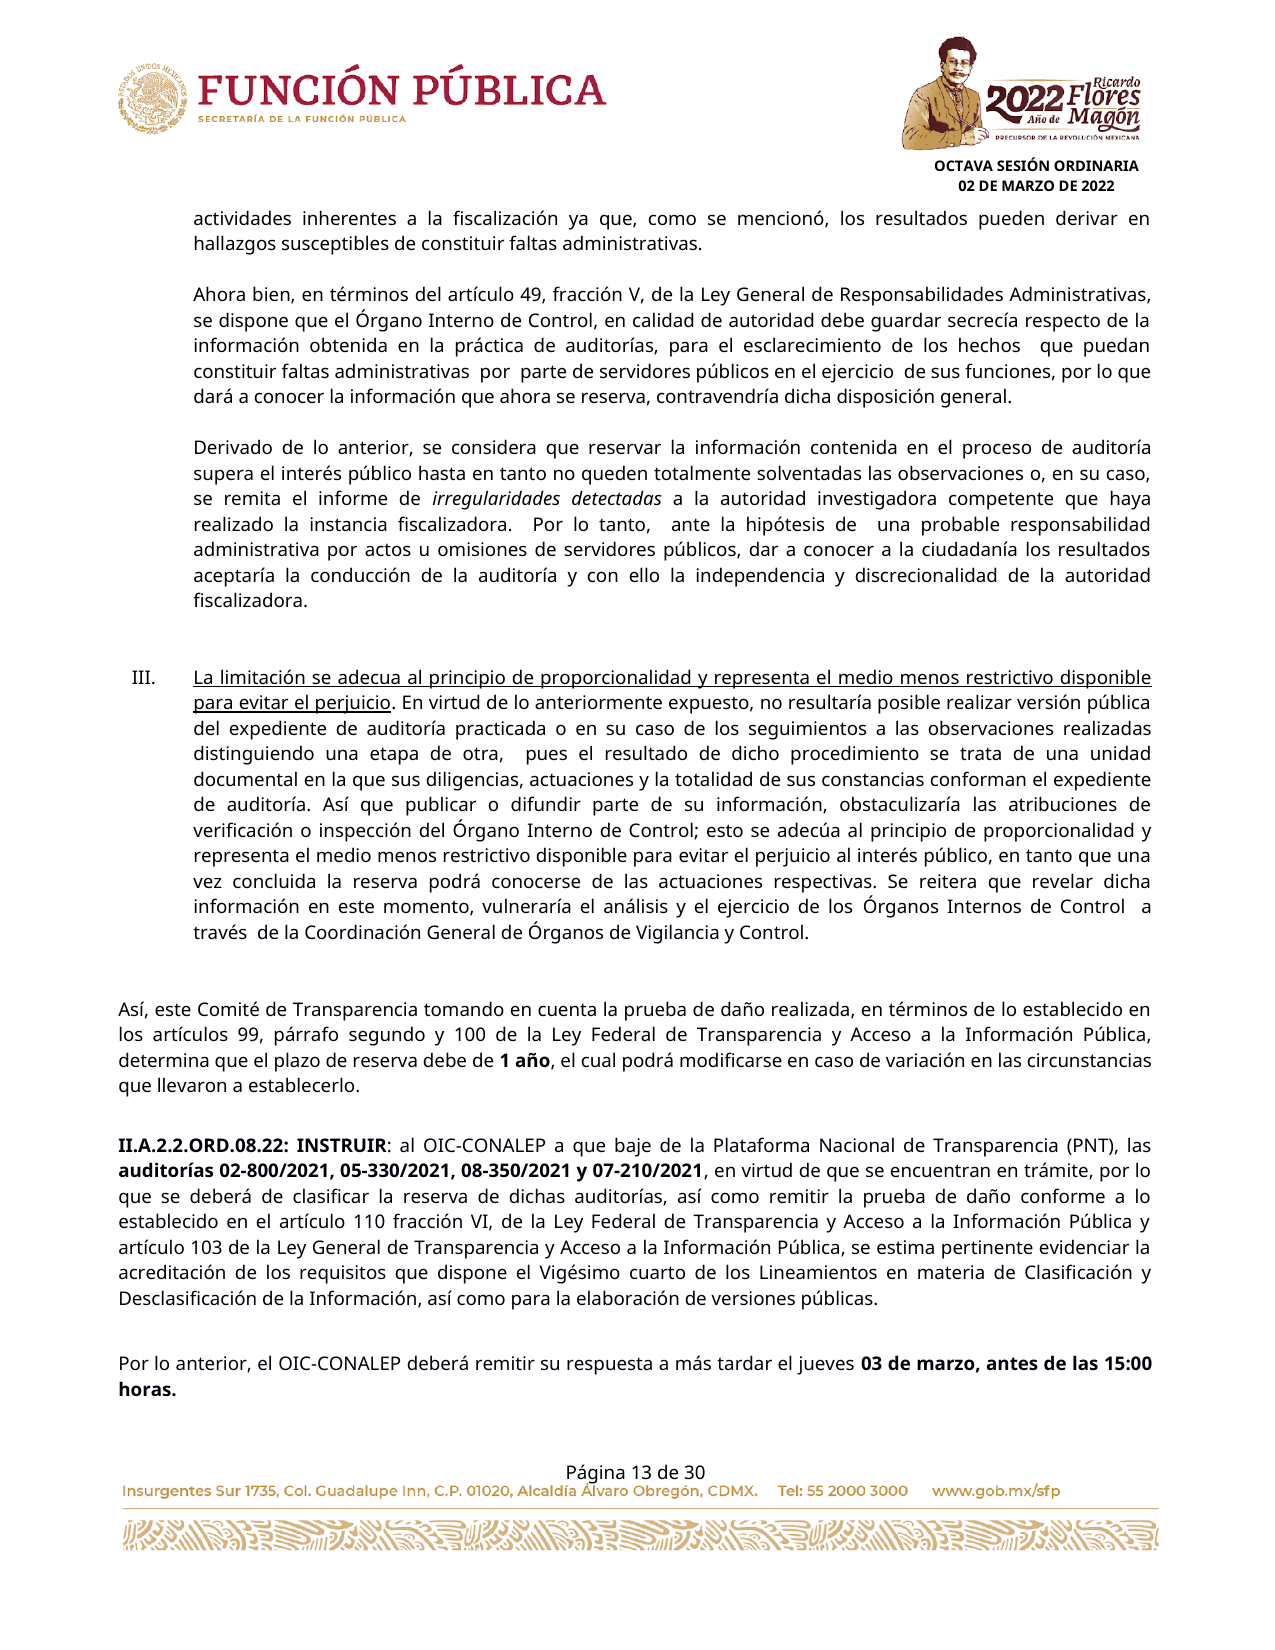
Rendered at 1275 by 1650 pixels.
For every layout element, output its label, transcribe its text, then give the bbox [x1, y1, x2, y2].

picture [3, 1459, 1275, 1596]
text Por lo anterior, el OIC-CONALEP deberá remitir su respuesta a más tardar el jueves 03 de marzo, antes de las 15:00 horas. [118, 1351, 1152, 1402]
list La limitación se adecua al principio de proporcionalidad y representa el medio menos restrictivo disponible para evitar el perjuicio. En virtud de lo anteriormente expuesto, no resultaría posible realizar versión pública del expediente de auditoría practicada o en su caso de los seguimientos a las observaciones realizadas distinguiendo una etapa de otra, pues el resultado de dicho procedimiento se trata de una unidad documental en la que sus diligencias, actuaciones y la totalidad de sus constancias conforman el expediente de auditoría. Así que publicar o difundir parte de su información, obstaculizaría las atribuciones de verificación o inspección del Órgano Interno de Control; esto se adecúa al principio de proporcionalidad y representa el medio menos restrictivo disponible para evitar el perjuicio al interés público, en tanto que una vez concluida la reserva podrá conocerse de las actuaciones respectivas. Se reitera que revelar dicha información en este momento, vulneraría el análisis y el ejercicio de los Órganos Internos de Control a través de la Coordinación General de Órganos de Vigilancia y Control. [156, 687, 1152, 945]
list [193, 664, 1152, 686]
text II.A.2.2.ORD.08.22: INSTRUIR: al OIC-CONALEP a que baje de la Plataforma Nacional de Transparencia (PNT), las auditorías 02-800/2021, 05-330/2021, 08-350/2021 y 07-210/2021, en virtud de que se encuentran en trámite, por lo que se deberá de clasificar la reserva de dichas auditorías, así como remitir la prueba de daño conforme a lo establecido en el artículo 110 fracción VI, de la Ley Federal de Transparencia y Acceso a la Información Pública y artículo 103 de la Ley General de Transparencia y Acceso a la Información Pública, se estima pertinente evidenciar la acreditación de los requisitos que dispone el Vigésimo cuarto de los Lineamientos en materia de Clasificación y Desclasificación de la Información, así como para la elaboración de versiones públicas. [118, 1132, 1152, 1311]
text Derivado de lo anterior, se considera que reservar la información contenida en el proceso de auditoría supera el interés público hasta en tanto no queden totalmente solventadas las observaciones o, en su caso, se remita el informe de irregularidades detectadas a la autoridad investigadora competente que haya realizado la instancia fiscalizadora. Por lo tanto, ante la hipótesis de una probable responsabilidad administrativa por actos u omisiones de servidores públicos, dar a conocer a la ciudadanía los resultados aceptaría la conducción de la auditoría y con ello la independencia y discrecionalidad de la autoridad fiscalizadora. [193, 434, 1152, 613]
text Así, este Comité de Transparencia tomando en cuenta la prueba de daño realizada, en términos de lo establecido en los artículos 99, párrafo segundo y 100 de la Ley Federal de Transparencia y Acceso a la Información Pública, determina que el plazo de reserva debe de 1 año, el cual podrá modificarse en caso de variación en las circunstancias que llevaron a establecerlo. [118, 1047, 1152, 1098]
picture [0, 2, 1259, 163]
text Ahora bien, en términos del artículo 49, fracción V, de la Ley General de Responsabilidades Administrativas, se dispone que el Órgano Interno de Control, en calidad de autoridad debe guardar secrecía respecto de la información obtenida en la práctica de auditorías, para el esclarecimiento de los hechos que puedan constituir faltas administrativas por parte de servidores públicos en el ejercicio de sus funciones, por lo que dará a conocer la información que ahora se reserva, contravendría dicha disposición general. [193, 281, 1152, 409]
